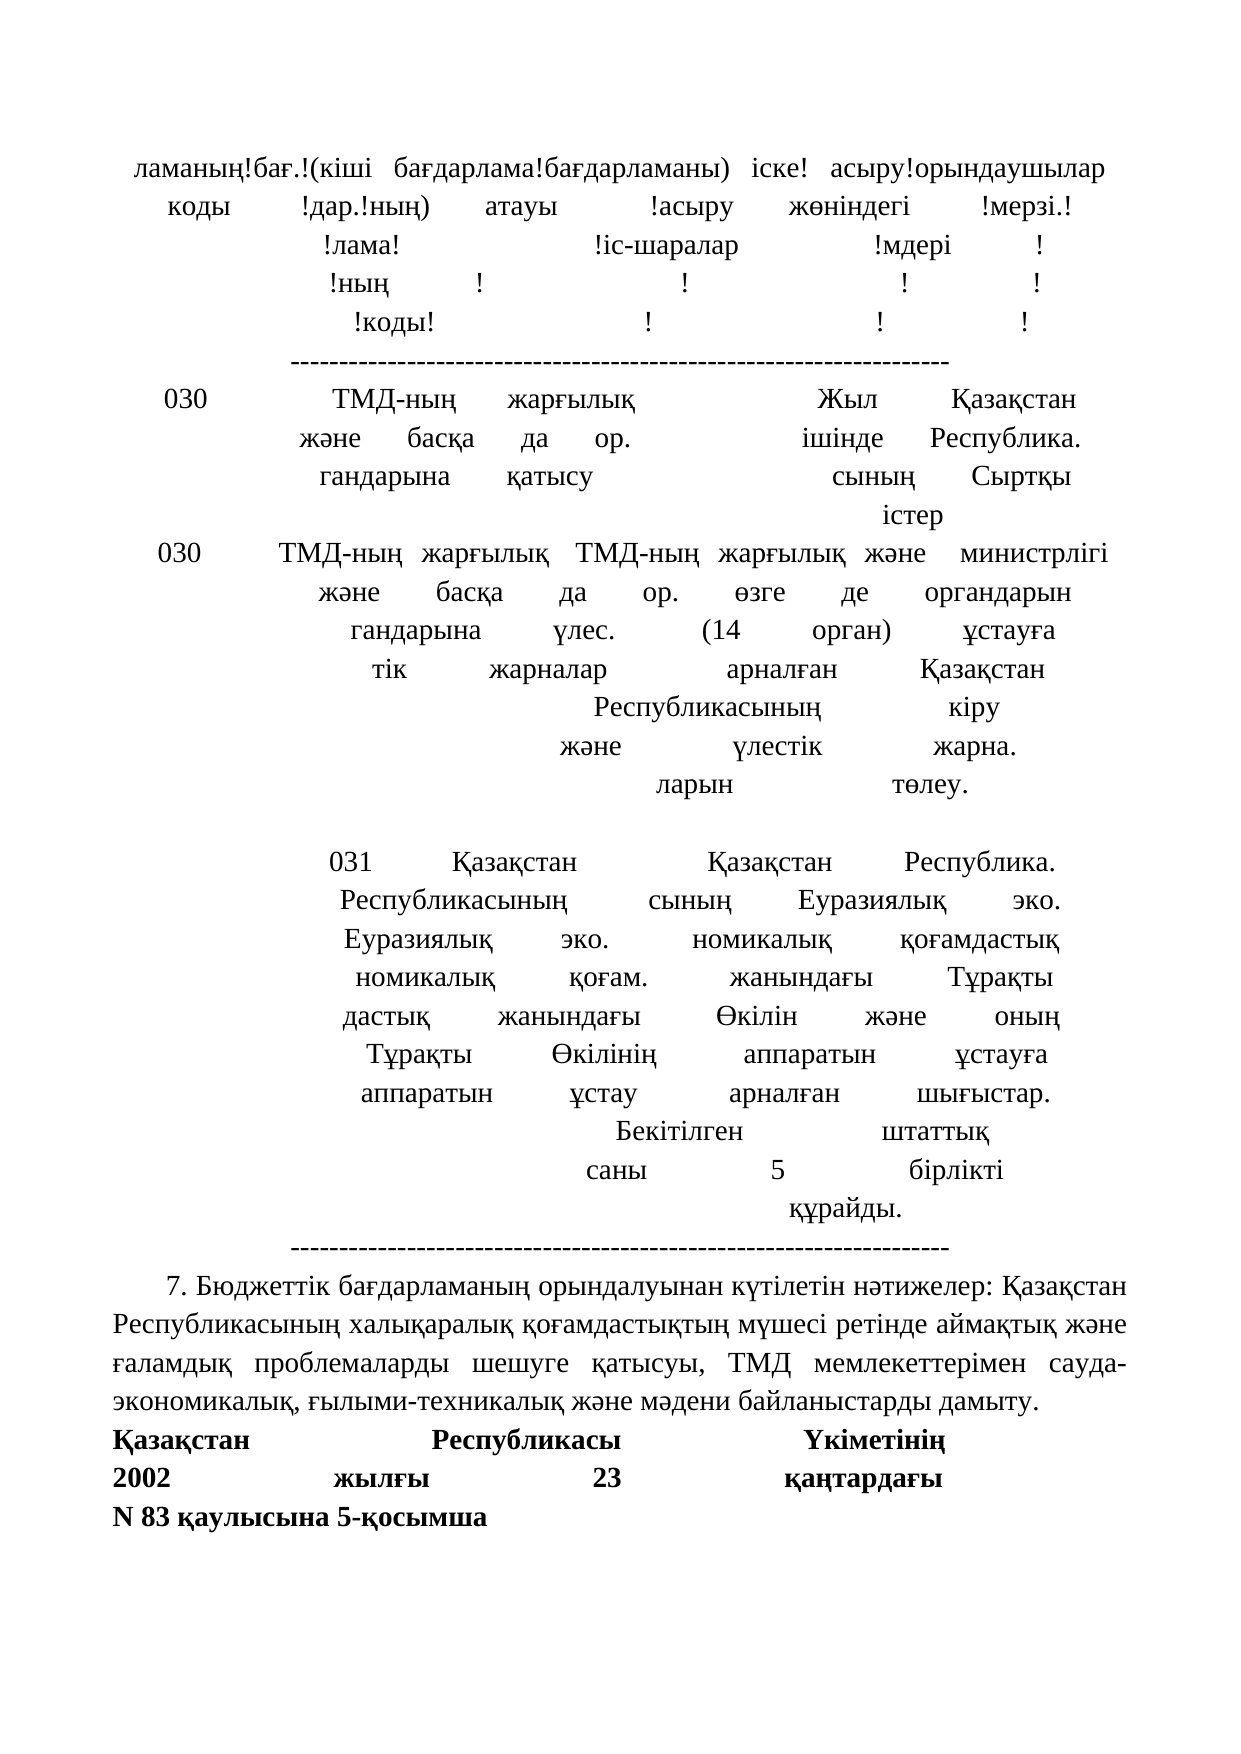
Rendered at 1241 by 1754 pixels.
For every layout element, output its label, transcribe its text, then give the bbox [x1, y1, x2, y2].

text Қазақстан Республикасы Үкiметiнiң 2002 жылғы 23 қаңтардағы N 83 қаулысына 5-қосымша [112, 1422, 1128, 1532]
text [112, 150, 1128, 1417]
